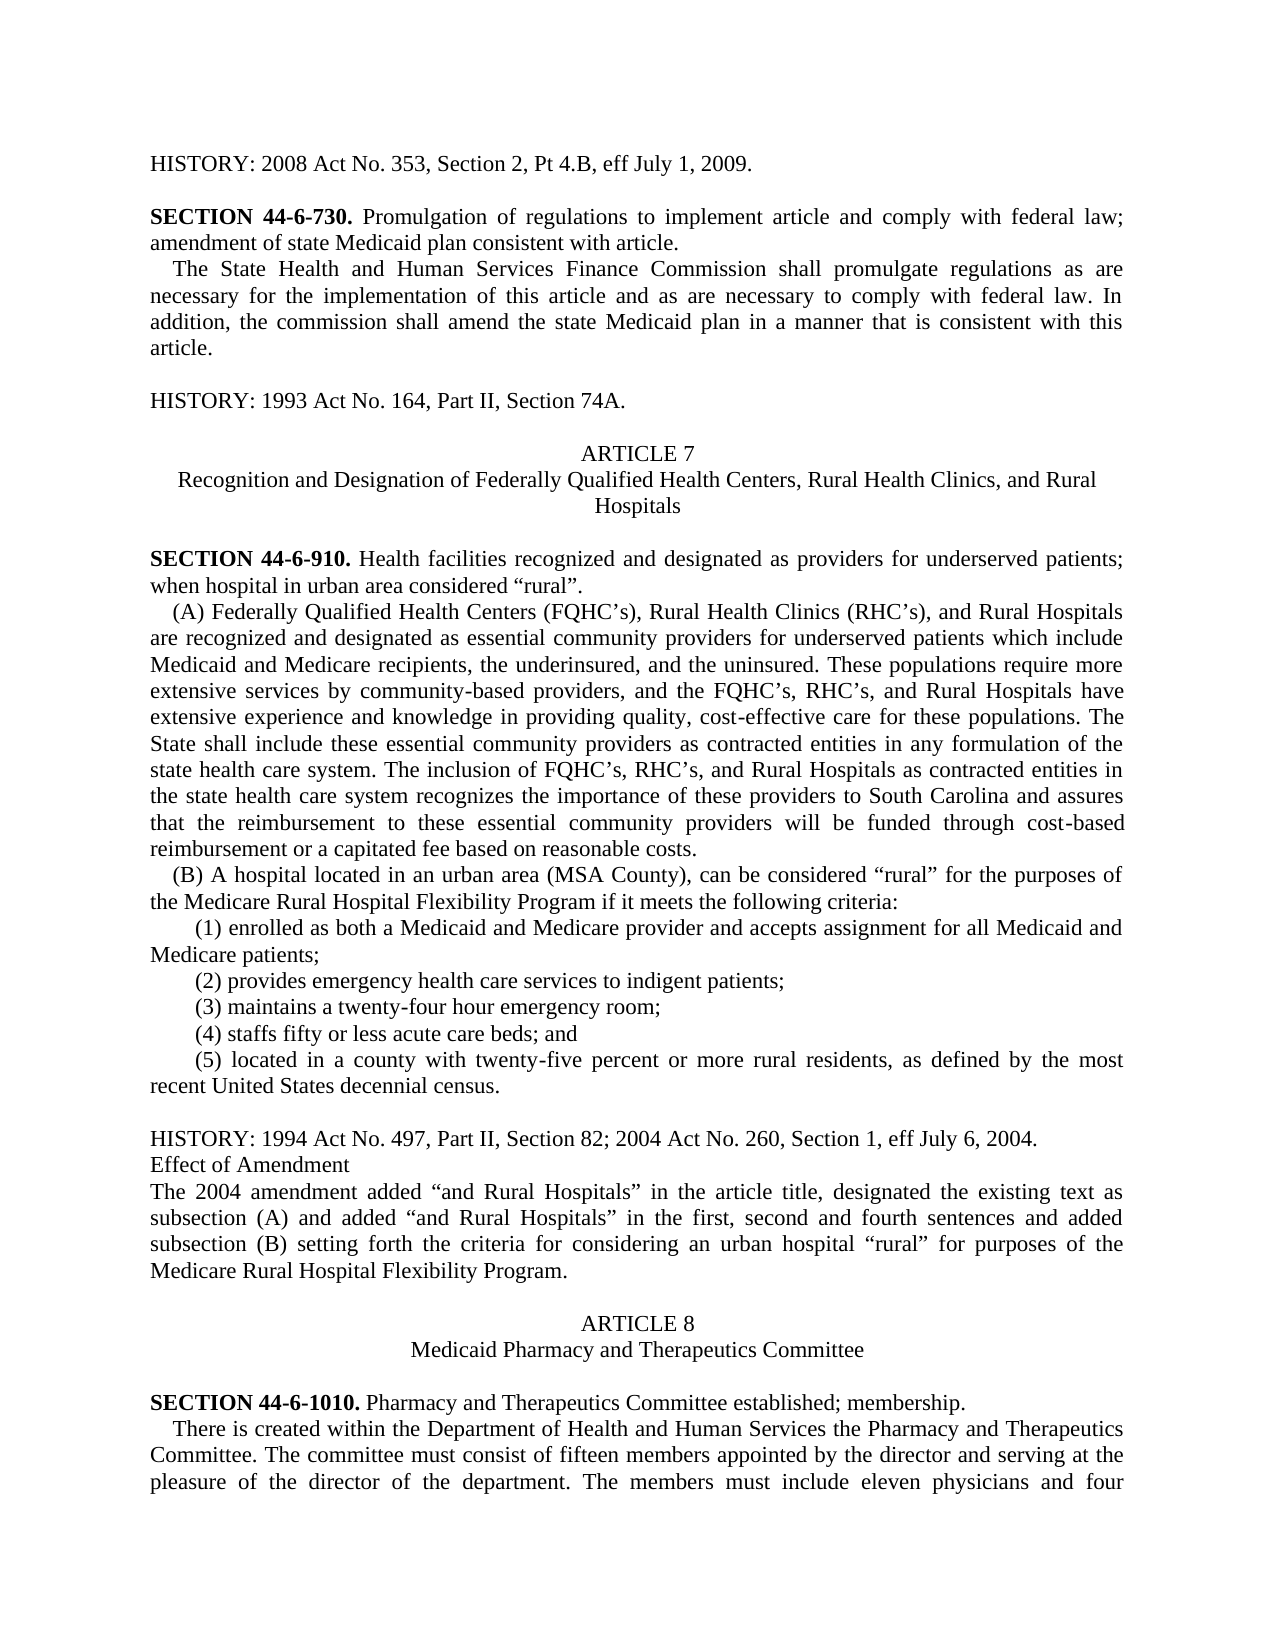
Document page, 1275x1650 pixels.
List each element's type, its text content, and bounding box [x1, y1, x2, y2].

text SECTION 44-6-730. Promulgation of regulations to implement article and comply with federal law; amendment of state Medicaid plan consistent with article. [150, 203, 1125, 255]
text (5) located in a county with twenty-five percent or more rural residents, as defined by the most recent United States decennial census. [150, 1046, 1125, 1099]
text (4) staffs fifty or less acute care beds; and [150, 1020, 1125, 1046]
text The 2004 amendment added “and Rural Hospitals” in the article title, designated the existing text as subsection (A) and added “and Rural Hospitals” in the first, second and fourth sentences and added subsection (B) setting forth the criteria for considering an urban hospital “rural” for purposes of the Medicare Rural Hospital Flexibility Program. [150, 1178, 1125, 1283]
text HISTORY: 1994 Act No. 497, Part II, Section 82; 2004 Act No. 260, Section 1, eff July 6, 2004. [150, 1125, 1125, 1151]
text The State Health and Human Services Finance Commission shall promulgate regulations as are necessary for the implementation of this article and as are necessary to comply with federal law. In addition, the commission shall amend the state Medicaid plan in a manner that is consistent with this article. [150, 255, 1125, 361]
text Medicaid Pharmacy and Therapeutics Committee [150, 1336, 1125, 1362]
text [150, 1415, 1125, 1494]
text (2) provides emergency health care services to indigent patients; [150, 967, 1125, 993]
text SECTION 44-6-1010. Pharmacy and Therapeutics Committee established; membership. [150, 1389, 1125, 1415]
text ARTICLE 8 [150, 1309, 1125, 1336]
text Effect of Amendment [150, 1151, 1125, 1178]
text Recognition and Designation of Federally Qualified Health Centers, Rural Health Clinics, and Rural Hospitals [150, 466, 1125, 519]
text (B) A hospital located in an urban area (MSA County), can be considered “rural” for the purposes of the Medicare Rural Hospital Flexibility Program if it meets the following criteria: [150, 862, 1125, 914]
text SECTION 44-6-910. Health facilities recognized and designated as providers for underserved patients; when hospital in urban area considered “rural”. [150, 545, 1125, 598]
text ARTICLE 7 [150, 440, 1125, 466]
text (1) enrolled as both a Medicaid and Medicare provider and accepts assignment for all Medicaid and Medicare patients; [150, 914, 1125, 967]
text (3) maintains a twenty-four hour emergency room; [150, 993, 1125, 1020]
text (A) Federally Qualified Health Centers (FQHC’s), Rural Health Clinics (RHC’s), and Rural Hospitals are recognized and designated as essential community providers for underserved patients which include Medicaid and Medicare recipients, the underinsured, and the uninsured. These populations require more extensive services by community-based providers, and the FQHC’s, RHC’s, and Rural Hospitals have extensive experience and knowledge in providing quality, cost-effective care for these populations. The State shall include these essential community providers as contracted entities in any formulation of the state health care system. The inclusion of FQHC’s, RHC’s, and Rural Hospitals as contracted entities in the state health care system recognizes the importance of these providers to South Carolina and assures that the reimbursement to these essential community providers will be funded through cost-based reimbursement or a capitated fee based on reasonable costs. [150, 598, 1125, 862]
text HISTORY: 2008 Act No. 353, Section 2, Pt 4.B, eff July 1, 2009. [150, 150, 1125, 176]
text HISTORY: 1993 Act No. 164, Part II, Section 74A. [150, 387, 1125, 413]
